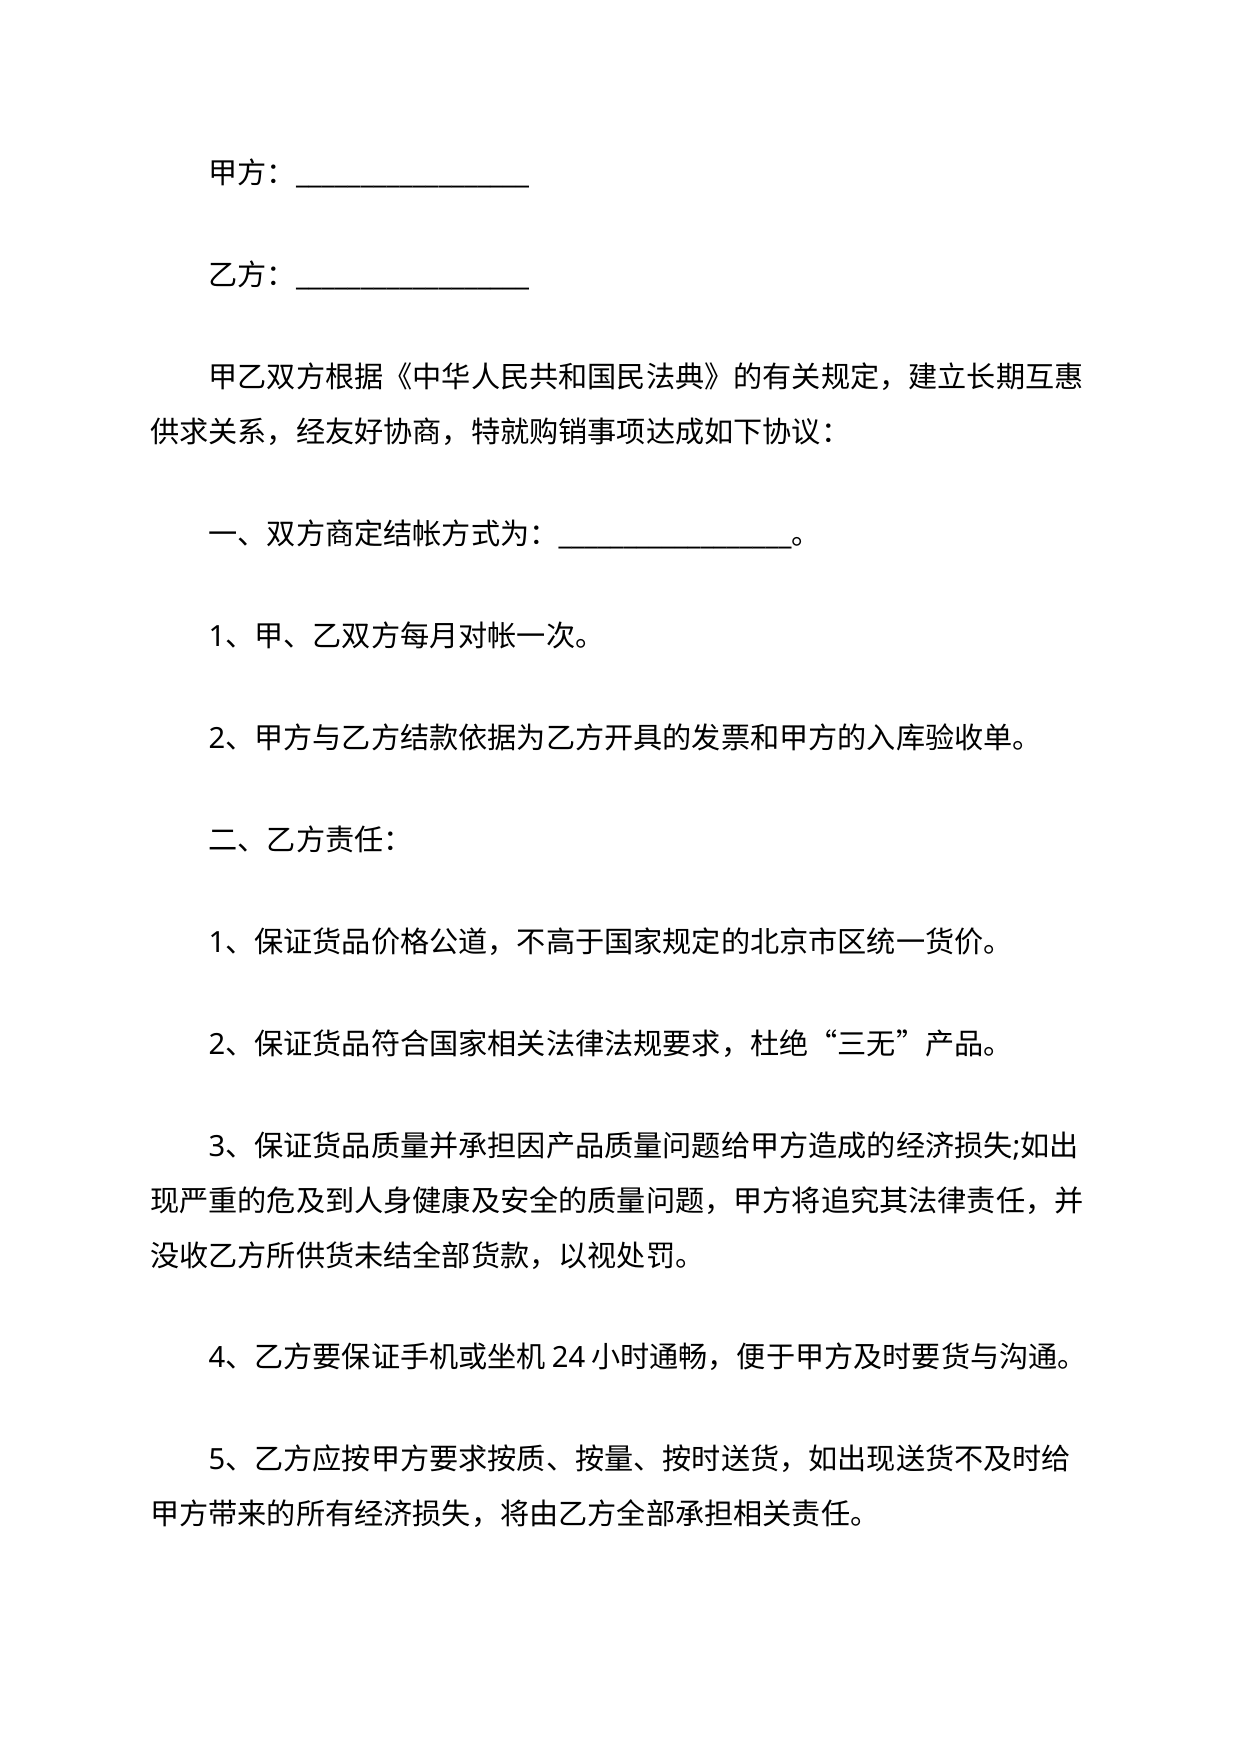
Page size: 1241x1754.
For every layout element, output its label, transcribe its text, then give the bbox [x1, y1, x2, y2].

text 2、保证货品符合国家相关法律法规要求，杜绝“三无”产品。 [150, 1020, 1090, 1063]
text 3、保证货品质量并承担因产品质量问题给甲方造成的经济损失;如出现严重的危及到人身健康及安全的质量问题，甲方将追究其法律责任，并没收乙方所供货未结全部货款，以视处罚。 [150, 1122, 1090, 1274]
text 1、甲、乙双方每月对帐一次。 [150, 613, 1090, 655]
text 甲乙双方根据《中华人民共和国民法典》的有关规定，建立长期互惠供求关系，经友好协商，特就购销事项达成如下协议： [150, 354, 1090, 451]
text 甲方：__________________ [150, 150, 1090, 192]
text 2、甲方与乙方结款依据为乙方开具的发票和甲方的入库验收单。 [150, 714, 1090, 757]
text 5、乙方应按甲方要求按质、按量、按时送货，如出现送货不及时给甲方带来的所有经济损失，将由乙方全部承担相关责任。 [150, 1436, 1090, 1533]
text 二、乙方责任： [150, 817, 1090, 859]
text 一、双方商定结帐方式为：__________________。 [150, 511, 1090, 553]
text 1、保证货品价格公道，不高于国家规定的北京市区统一货价。 [150, 918, 1090, 961]
text 4、乙方要保证手机或坐机24小时通畅，便于甲方及时要货与沟通。 [150, 1334, 1090, 1376]
text 乙方：__________________ [150, 252, 1090, 294]
